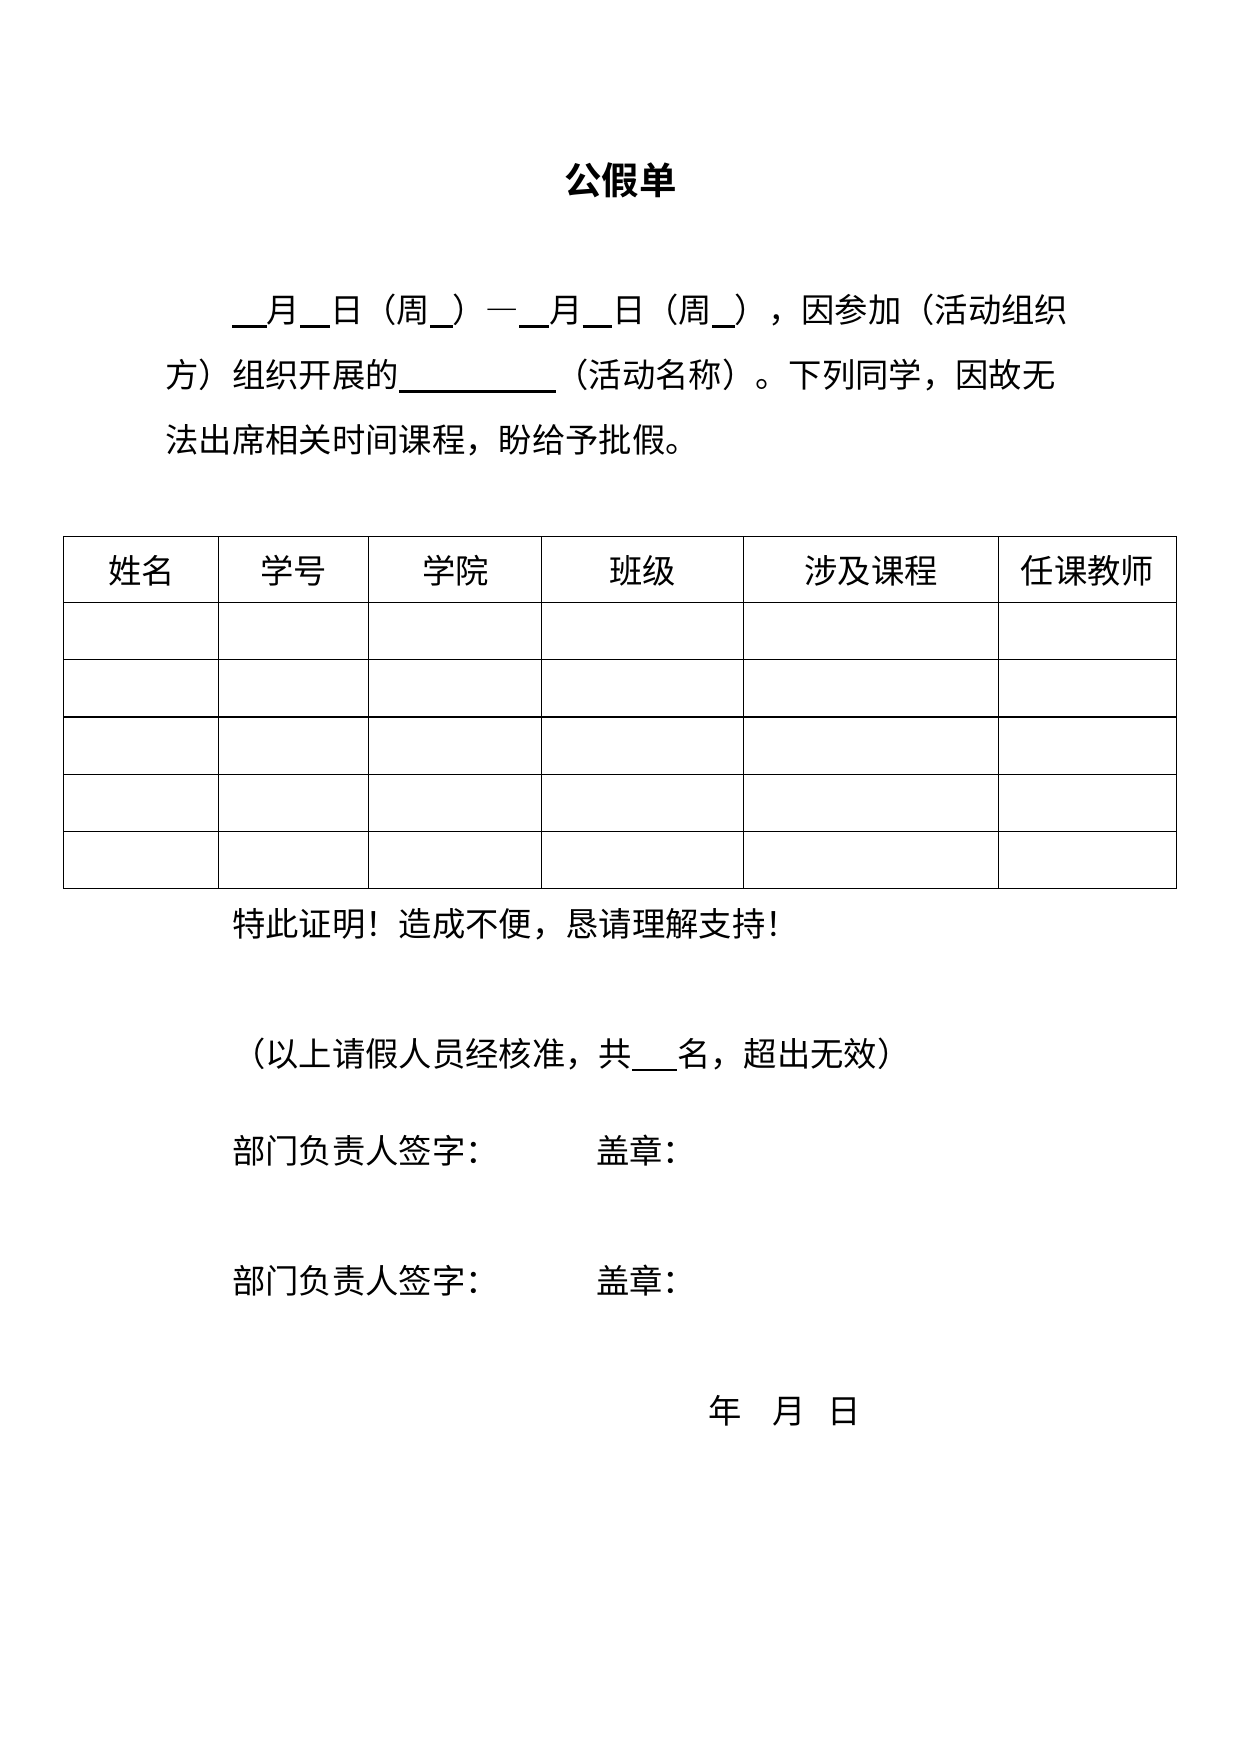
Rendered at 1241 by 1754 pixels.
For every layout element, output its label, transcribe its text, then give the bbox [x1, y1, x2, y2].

table_cell [369, 660, 541, 716]
table_cell [744, 660, 998, 716]
table_cell [64, 718, 218, 774]
text 特此证明！造成不便，恳请理解支持！ [165, 889, 1075, 954]
table_cell [744, 603, 998, 659]
table_cell [369, 832, 541, 888]
table_cell [64, 603, 218, 659]
table_cell [219, 603, 368, 659]
table_cell [64, 775, 218, 831]
table_cell [744, 832, 998, 888]
table_cell [219, 660, 368, 716]
table_cell [542, 660, 743, 716]
table_cell [999, 603, 1176, 659]
table_header 学院 [369, 537, 541, 602]
table_cell [369, 603, 541, 659]
table_cell [369, 718, 541, 774]
table_cell [64, 660, 218, 716]
text 公假单 [165, 146, 1075, 211]
table_cell [999, 660, 1176, 716]
table_cell [369, 775, 541, 831]
table_cell [999, 832, 1176, 888]
text 月 日（周 ）— 月 日（周 ），因参加（活动组织方）组织开展的 （活动名称）。下列同学，因故无法出席相关时间课程，盼给予批假。 [165, 276, 1075, 471]
table_header 涉及课程 [744, 537, 998, 602]
table_cell [64, 832, 218, 888]
table_header 姓名 [64, 537, 218, 602]
table_cell [999, 775, 1176, 831]
table_cell [542, 718, 743, 774]
table_header 学号 [219, 537, 368, 602]
text 年 月 日 [165, 1377, 1075, 1442]
table_header 班级 [542, 537, 743, 602]
table_cell [219, 718, 368, 774]
table_cell [744, 718, 998, 774]
text 部门负责人签字： 盖章： [165, 1247, 1075, 1312]
table_cell [542, 775, 743, 831]
table_cell [744, 775, 998, 831]
text 部门负责人签字： 盖章： [165, 1117, 1075, 1182]
table_cell [542, 832, 743, 888]
table_cell [219, 775, 368, 831]
text （以上请假人员经核准，共 名，超出无效） [165, 1019, 1075, 1084]
table_cell [999, 718, 1176, 774]
table_cell [219, 832, 368, 888]
table_cell [542, 603, 743, 659]
table_header 任课教师 [999, 537, 1176, 602]
